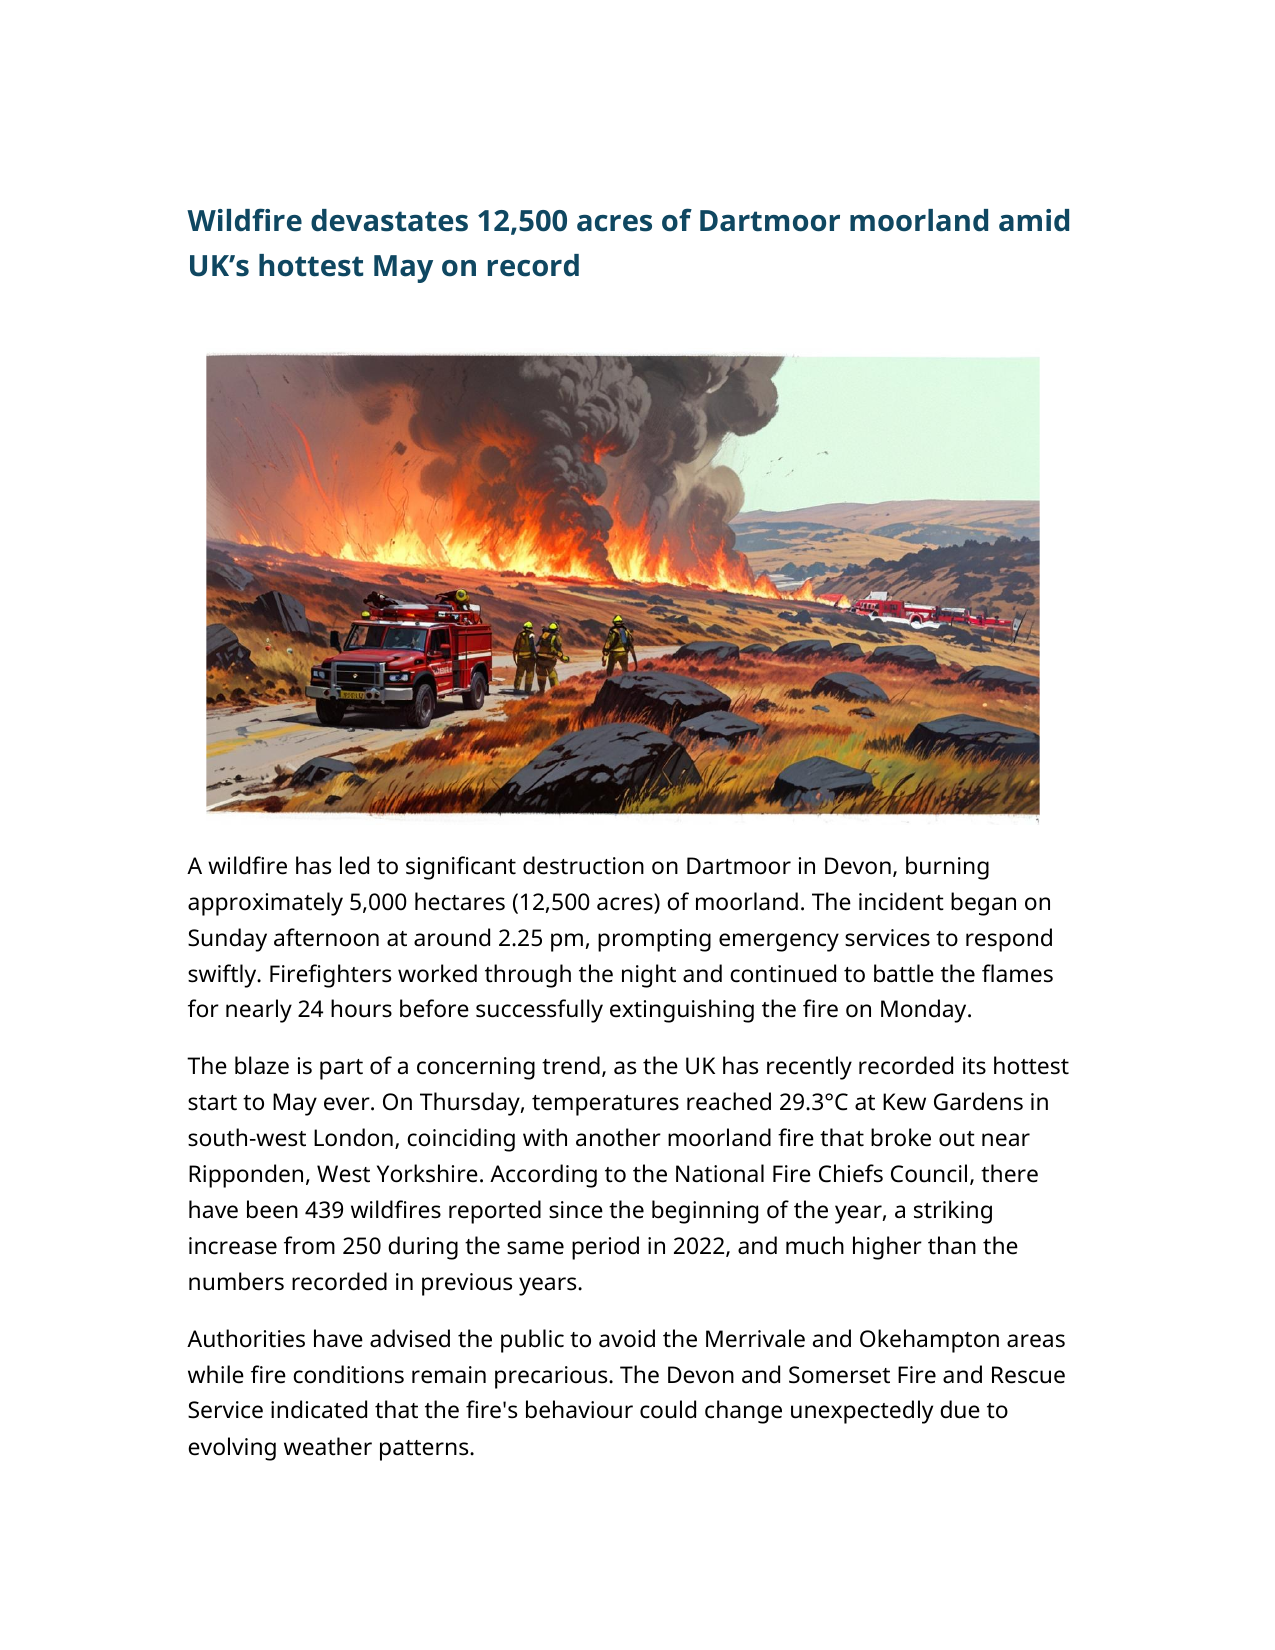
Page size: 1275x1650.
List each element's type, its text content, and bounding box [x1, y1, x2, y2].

text A wildfire has led to significant destruction on Dartmoor in Devon, burning approximately 5,000 hectares (12,500 acres) of moorland. The incident began on Sunday afternoon at around 2.25 pm, prompting emergency services to respond swiftly. Firefighters worked through the night and continued to battle the flames for nearly 24 hours before successfully extinguishing the fire on Monday. [187, 850, 1087, 1025]
picture [206, 348, 1040, 825]
subtitle Wildfire devastates 12,500 acres of Dartmoor moorland amid UK’s hottest May on record [187, 200, 1087, 285]
text Authorities have advised the public to avoid the Merrivale and Okehampton areas while fire conditions remain precarious. The Devon and Somerset Fire and Rescue Service indicated that the fire's behaviour could change unexpectedly due to evolving weather patterns. [187, 1323, 1087, 1462]
text The blaze is part of a concerning trend, as the UK has recently recorded its hottest start to May ever. On Thursday, temperatures reached 29.3°C at Kew Gardens in south-west London, coinciding with another moorland fire that broke out near Ripponden, West Yorkshire. According to the National Fire Chiefs Council, there have been 439 wildfires reported since the beginning of the year, a striking increase from 250 during the same period in 2022, and much higher than the numbers recorded in previous years. [187, 1050, 1087, 1297]
